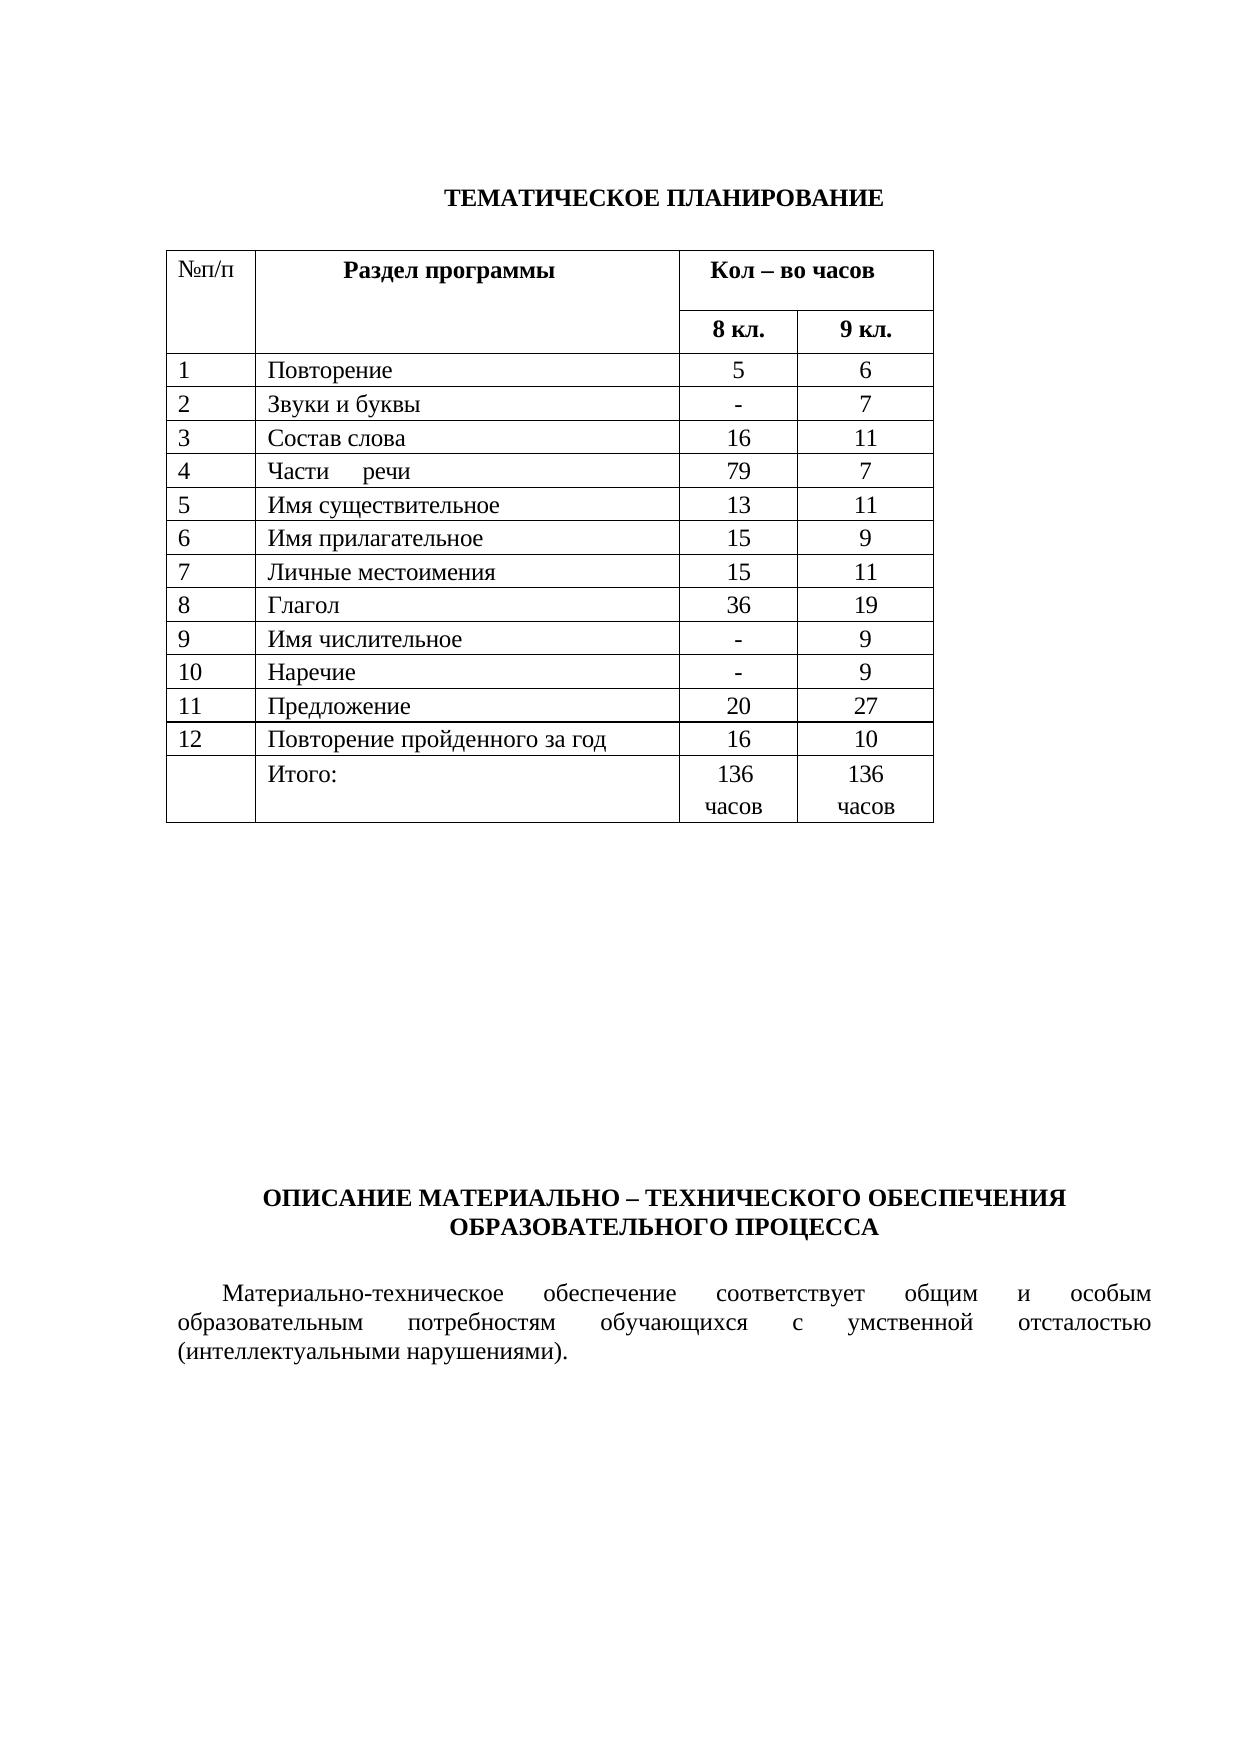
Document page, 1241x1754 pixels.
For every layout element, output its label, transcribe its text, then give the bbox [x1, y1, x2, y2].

table_cell 79 [680, 454, 797, 487]
table_cell 8 кл. [680, 311, 797, 353]
table_cell - [680, 655, 797, 688]
table_cell 7 [798, 387, 933, 420]
table_cell 8 [167, 588, 255, 621]
table_cell 9 [798, 622, 933, 654]
table_cell Глагол [256, 588, 679, 621]
table_cell 6 [167, 521, 255, 554]
table_cell 16 [680, 421, 797, 453]
table_cell Повторение [256, 354, 679, 386]
table_cell Предложение [256, 689, 679, 721]
table_cell 36 [680, 588, 797, 621]
table_cell 9 [798, 521, 933, 554]
table_cell 136 часов [680, 756, 797, 822]
table_cell 11 [798, 555, 933, 587]
table_cell 13 [680, 488, 797, 520]
table_cell Наречие [256, 655, 679, 688]
table_cell 4 [167, 454, 255, 487]
table_cell 20 [680, 689, 797, 721]
table_cell 7 [798, 454, 933, 487]
table_cell 3 [167, 421, 255, 453]
table_cell Имя существительное [256, 488, 679, 520]
subtitle ТЕМАТИЧЕСКОЕ ПЛАНИРОВАНИЕ [170, 183, 1158, 212]
table_cell Имя числительное [256, 622, 679, 654]
table_cell 5 [167, 488, 255, 520]
table_cell Повторение пройденного за год [256, 723, 679, 755]
table_cell 2 [167, 387, 255, 420]
table_cell 11 [167, 689, 255, 721]
table_cell 16 [680, 723, 797, 755]
table_header Кол – во часов [680, 251, 933, 310]
table_cell Состав слова [256, 421, 679, 453]
table_cell 11 [798, 421, 933, 453]
table_cell 7 [167, 555, 255, 587]
table_cell Звуки и буквы [256, 387, 679, 420]
table_cell - [680, 387, 797, 420]
table_cell 15 [680, 521, 797, 554]
table_cell 11 [798, 488, 933, 520]
table_cell 27 [798, 689, 933, 721]
table_cell 9 кл. [798, 311, 933, 353]
table_cell 6 [798, 354, 933, 386]
text Материально-техническое обеспечение соответствует общим и особым образовательным потребностям обучающихся с умственной отсталостью (интеллектуальными нарушениями). [177, 1278, 1152, 1364]
table_cell 1 [167, 354, 255, 386]
table_cell 19 [798, 588, 933, 621]
table_header Раздел программы [256, 251, 679, 353]
table_header №п/п [167, 251, 255, 353]
table_cell 10 [798, 723, 933, 755]
table_cell Личные местоимения [256, 555, 679, 587]
table_cell Итого: [256, 756, 679, 822]
table_cell 136 часов [798, 756, 933, 822]
table_cell - [680, 622, 797, 654]
table_cell 9 [167, 622, 255, 654]
table_cell 10 [167, 655, 255, 688]
table_cell Имя прилагательное [256, 521, 679, 554]
table_cell 9 [798, 655, 933, 688]
table_cell [167, 756, 255, 822]
text ОПИСАНИЕ МАТЕРИАЛЬНО – ТЕХНИЧЕСКОГО ОБЕСПЕЧЕНИЯ ОБРАЗОВАТЕЛЬНОГО ПРОЦЕССА [241, 1183, 1087, 1240]
table_cell 15 [680, 555, 797, 587]
table_cell 12 [167, 723, 255, 755]
table_cell Части речи [256, 454, 679, 487]
table_cell 5 [680, 354, 797, 386]
